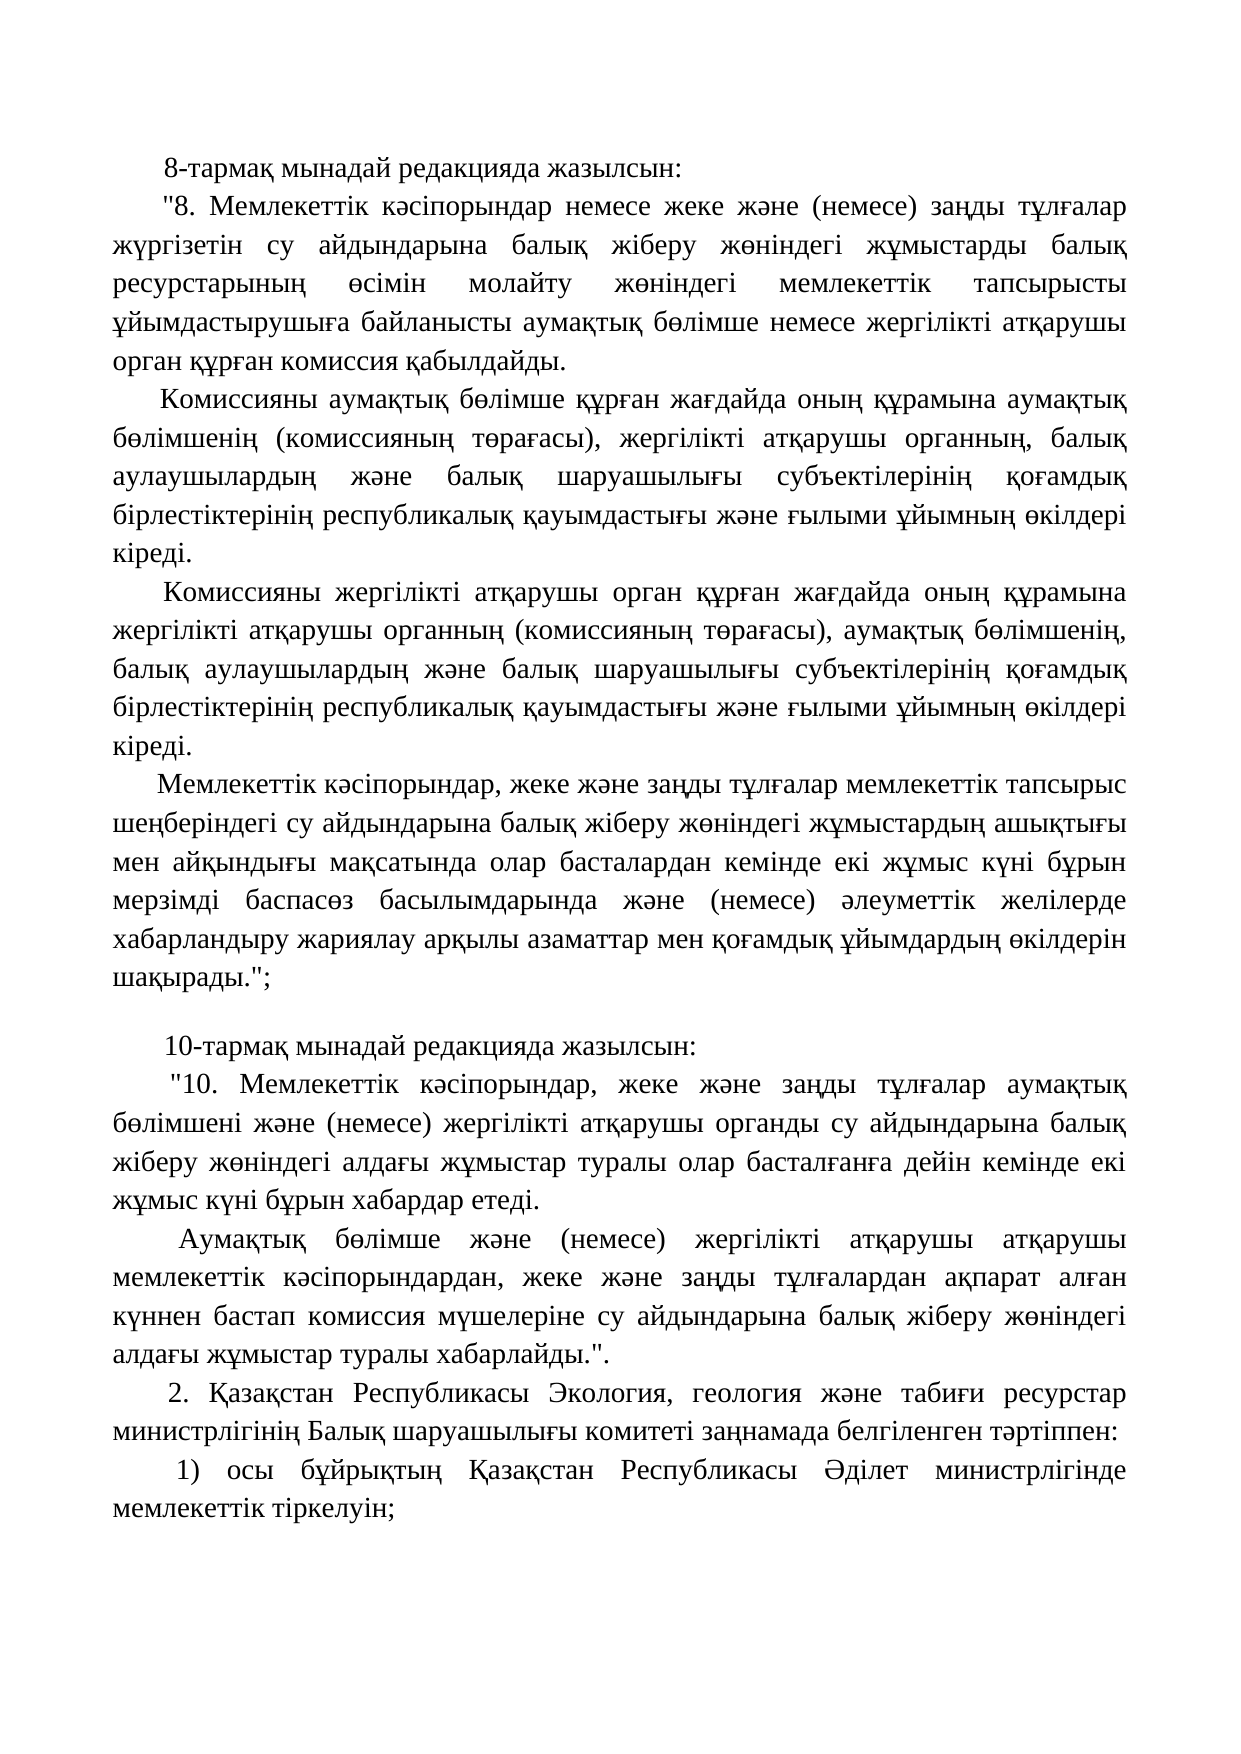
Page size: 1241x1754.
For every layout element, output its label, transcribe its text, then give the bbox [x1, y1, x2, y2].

text 1) осы бұйрықтың Қазақстан Республикасы Әділет министрлігінде мемлекеттік тіркелуін; [112, 1452, 1128, 1524]
text 8-тармақ мынадай редакцияда жазылсын: [112, 150, 1128, 183]
text 2. Қазақстан Республикасы Экология, геология және табиғи ресурстар министрлігінің Балық шаруашылығы комитеті заңнамада белгіленген тәртіппен: [112, 1375, 1128, 1447]
text "8. Мемлекеттік кәсіпорындар немесе жеке және (немесе) заңды тұлғалар жүргізетін су айдындарына балық жіберу жөніндегі жұмыстарды балық ресурстарының өсімін молайту жөніндегі мемлекеттік тапсырысты ұйымдастырушыға байланысты аумақтық бөлімше немесе жергілікті атқарушы орган құрған комиссия қабылдайды. [112, 188, 1128, 376]
text Аумақтық бөлімше және (немесе) жергілікті атқарушы атқарушы мемлекеттік кәсіпорындардан, жеке және заңды тұлғалардан ақпарат алған күннен бастап комиссия мүшелеріне су айдындарына балық жіберу жөніндегі алдағы жұмыстар туралы хабарлайды.". [112, 1221, 1128, 1370]
text Комиссияны жергілікті атқарушы орган құрған жағдайда оның құрамына жергілікті атқарушы органның (комиссияның төрағасы), аумақтық бөлімшенің, балық аулаушылардың және балық шаруашылығы субъектілерінің қоғамдық бірлестіктерінің республикалық қауымдастығы және ғылыми ұйымның өкілдері кіреді. [112, 574, 1128, 762]
text 10-тармақ мынадай редакцияда жазылсын: [112, 1028, 1128, 1062]
text "10. Мемлекеттік кәсіпорындар, жеке және заңды тұлғалар аумақтық бөлімшені және (немесе) жергілікті атқарушы органды су айдындарына балық жіберу жөніндегі алдағы жұмыстар туралы олар басталғанға дейін кемінде екі жұмыс күні бұрын хабардар етеді. [112, 1067, 1128, 1216]
text Комиссияны аумақтық бөлімше құрған жағдайда оның құрамына аумақтық бөлімшенің (комиссияның төрағасы), жергілікті атқарушы органның, балық аулаушылардың және балық шаруашылығы субъектілерінің қоғамдық бірлестіктерінің республикалық қауымдастығы және ғылыми ұйымның өкілдері кіреді. [112, 381, 1128, 569]
text Мемлекеттік кәсіпорындар, жеке және заңды тұлғалар мемлекеттік тапсырыс шеңберіндегі су айдындарына балық жіберу жөніндегі жұмыстардың ашықтығы мен айқындығы мақсатында олар басталардан кемінде екі жұмыс күні бұрын мерзімді баспасөз басылымдарында және (немесе) әлеуметтік желілерде хабарландыру жариялау арқылы азаматтар мен қоғамдық ұйымдардың өкілдерін шақырады."; [112, 767, 1128, 993]
